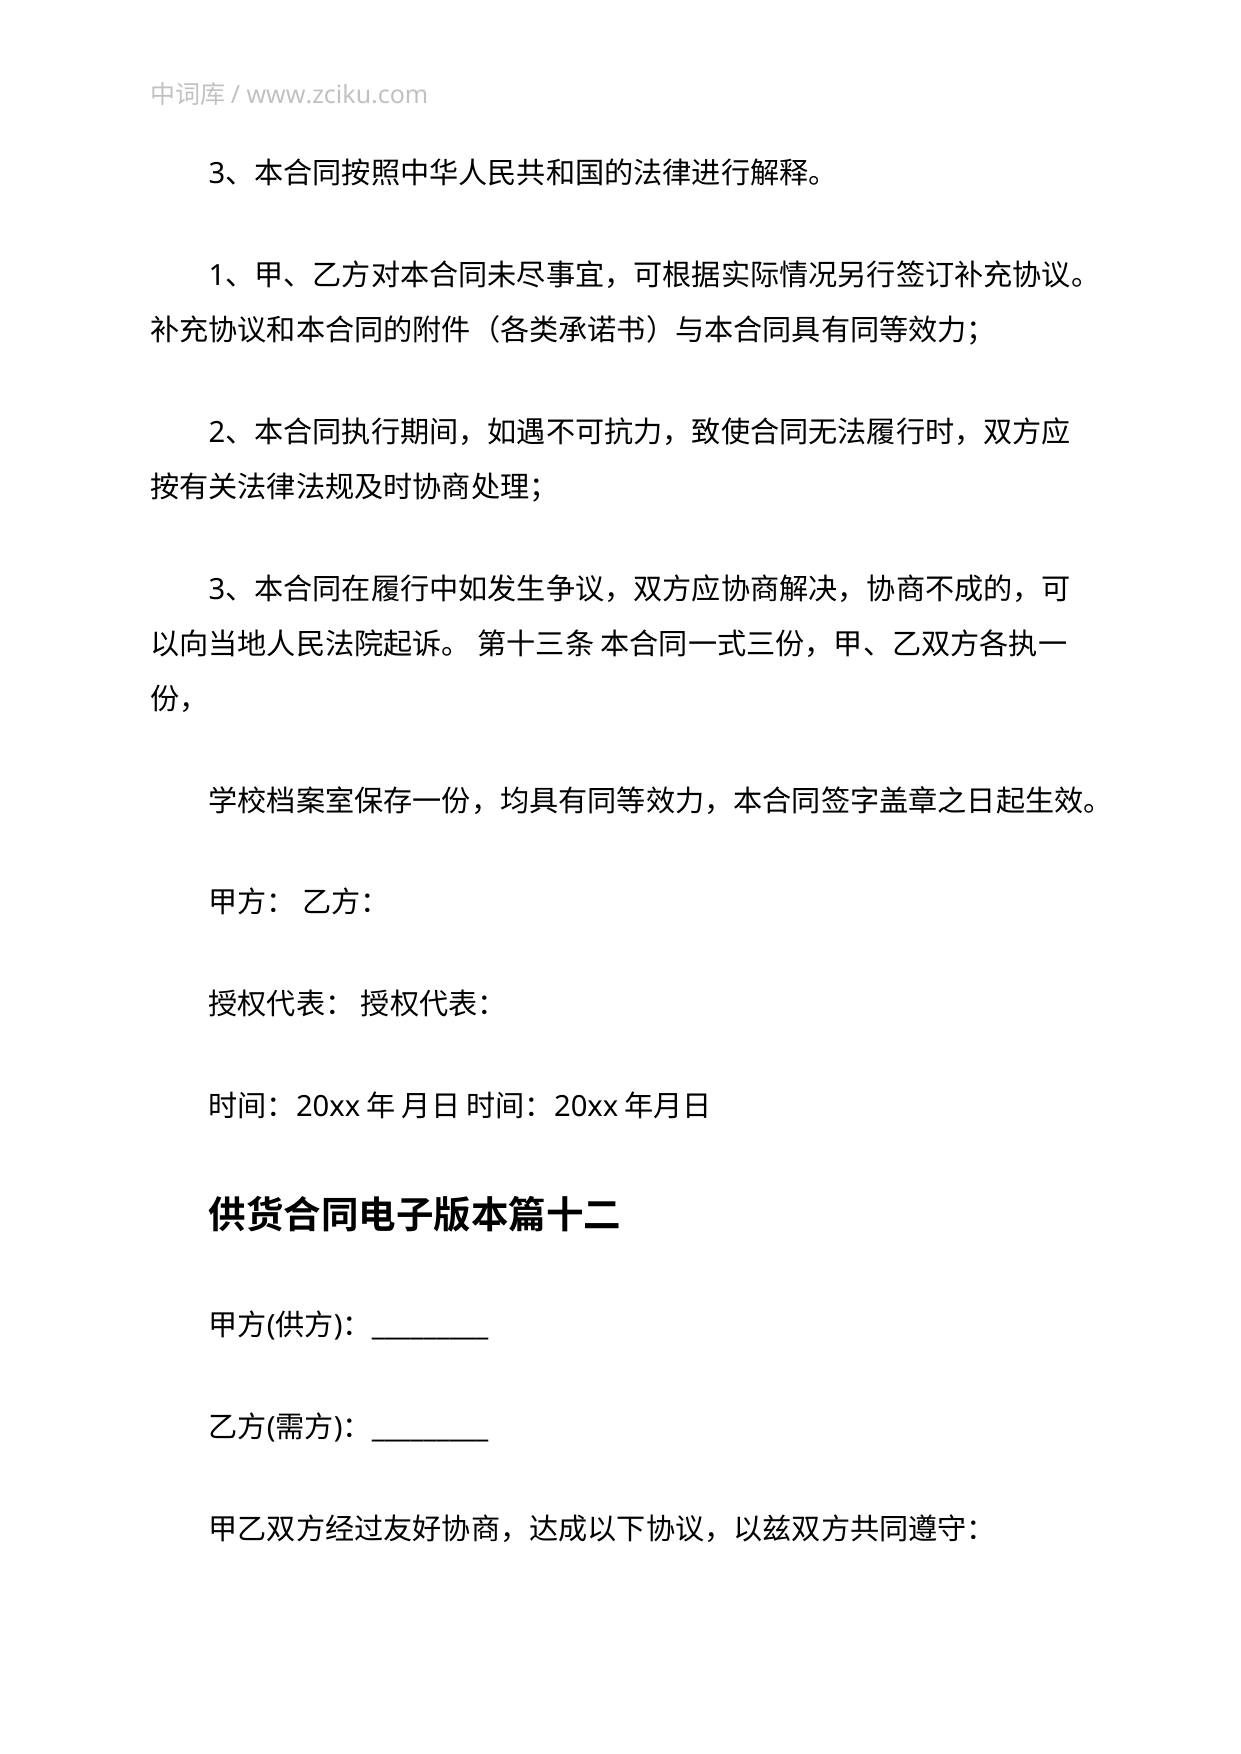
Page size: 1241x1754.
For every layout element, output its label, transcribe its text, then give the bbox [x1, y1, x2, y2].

text 甲方： 乙方： [150, 879, 1090, 921]
text 学校档案室保存一份，均具有同等效力，本合同签字盖章之日起生效。 [150, 777, 1090, 819]
text 甲方(供方)：_________ [150, 1302, 1090, 1344]
text 授权代表： 授权代表： [150, 981, 1090, 1023]
text 时间：20xx年 月日 时间：20xx年月日 [150, 1082, 1090, 1125]
text 供货合同电子版本篇十二 [150, 1184, 1090, 1239]
text 3、本合同按照中华人民共和国的法律进行解释。 [150, 150, 1090, 192]
text 乙方(需方)：_________ [150, 1404, 1090, 1446]
text 1、甲、乙方对本合同未尽事宜，可根据实际情况另行签订补充协议。补充协议和本合同的附件（各类承诺书）与本合同具有同等效力； [150, 252, 1090, 349]
text 甲乙双方经过友好协商，达成以下协议，以兹双方共同遵守： [150, 1506, 1090, 1548]
text 3、本合同在履行中如发生争议，双方应协商解决，协商不成的，可以向当地人民法院起诉。 第十三条 本合同一式三份，甲、乙双方各执一份， [150, 566, 1090, 718]
text 2、本合同执行期间，如遇不可抗力，致使合同无法履行时，双方应按有关法律法规及时协商处理； [150, 409, 1090, 506]
